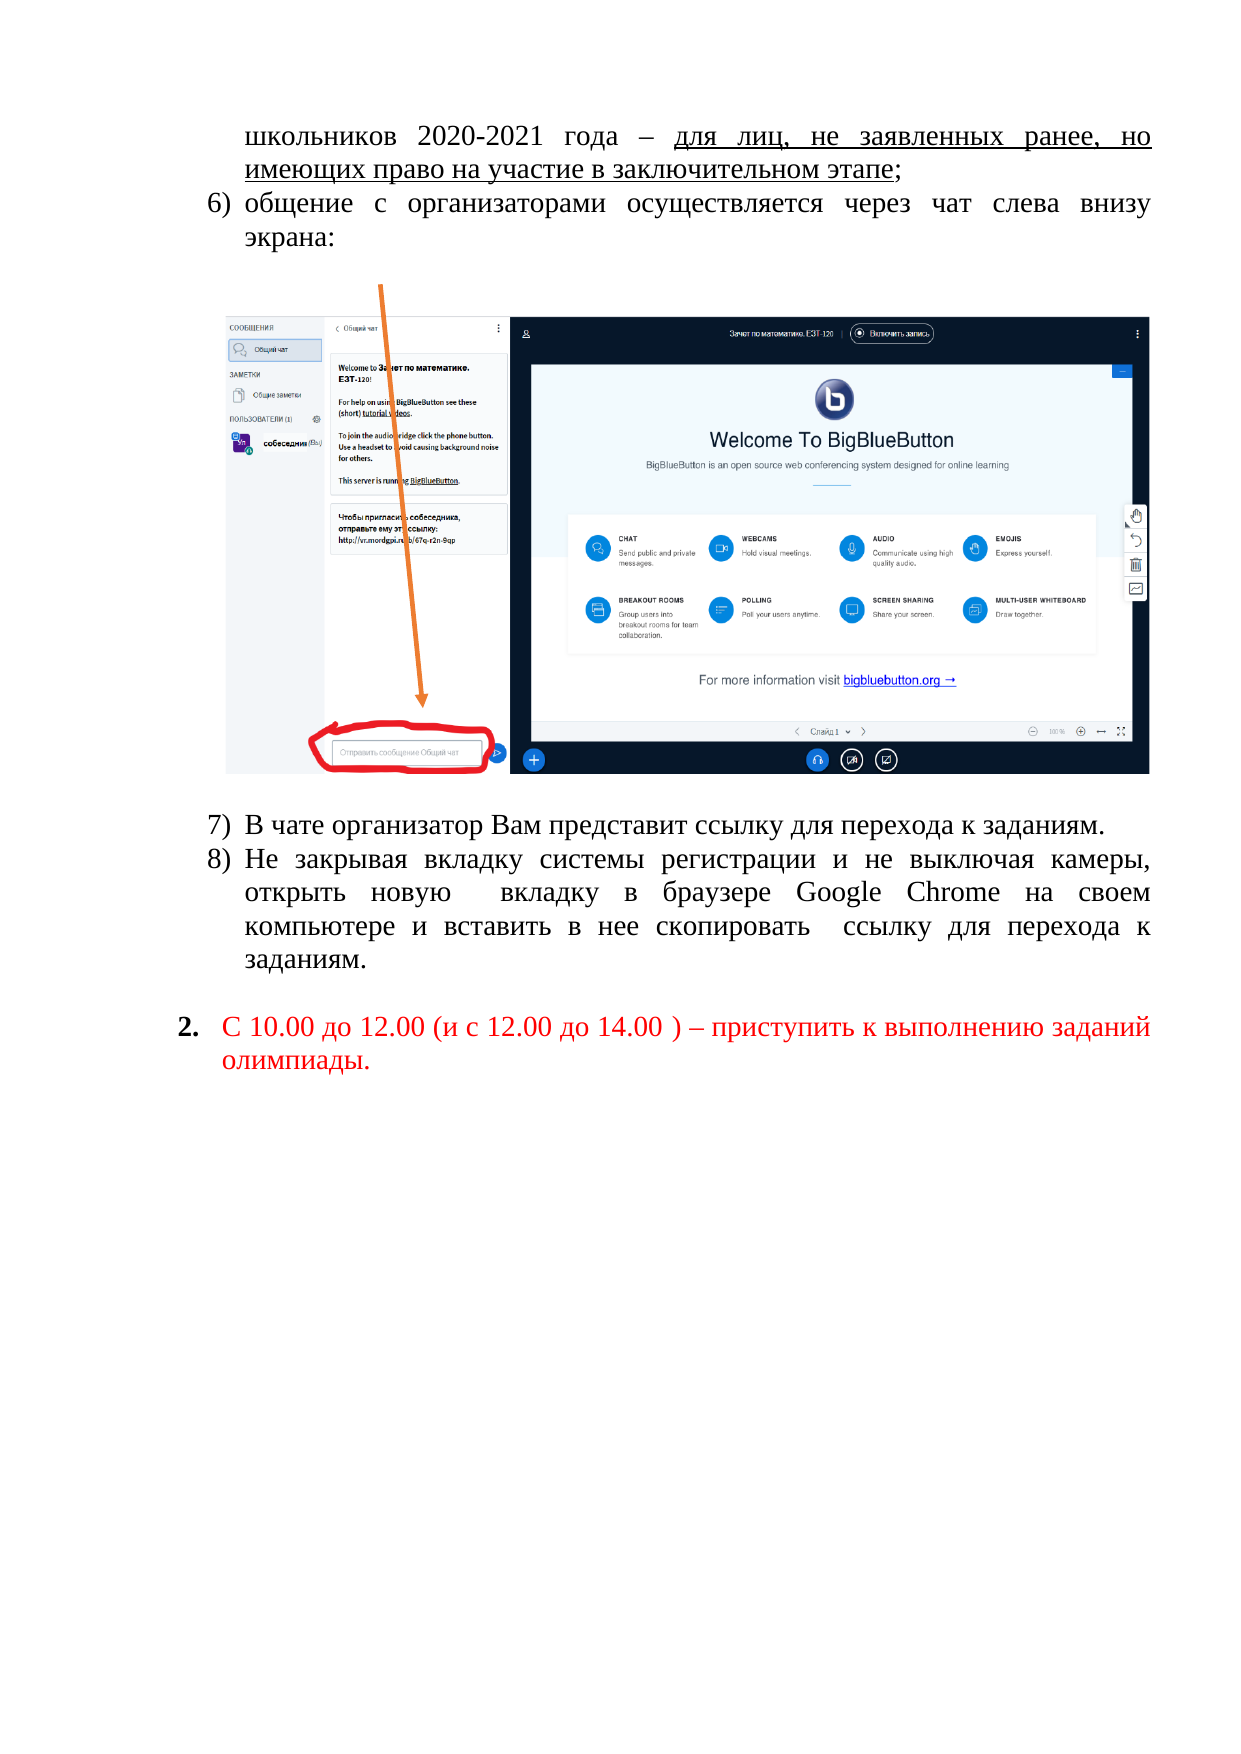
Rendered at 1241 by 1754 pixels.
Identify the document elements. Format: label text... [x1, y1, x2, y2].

list Не закрывая вкладку системы регистрации и не выключая камеры, открыть новую вкладку в браузере Google Chrome на своем компьютере и вставить в нее скопировать ссылку для перехода к заданиям. [207, 841, 1152, 975]
list В чате организатор Вам представит ссылку для перехода к заданиям. [207, 807, 1152, 841]
list С 10.00 до 12.00 (и с 12.00 до 14.00 ) – приступить к выполнению заданий олимпиады. [177, 1009, 1152, 1076]
picture [225, 316, 1150, 774]
list общение с организаторами осуществляется через чат слева внизу экрана: [207, 185, 1152, 252]
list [207, 118, 1152, 185]
